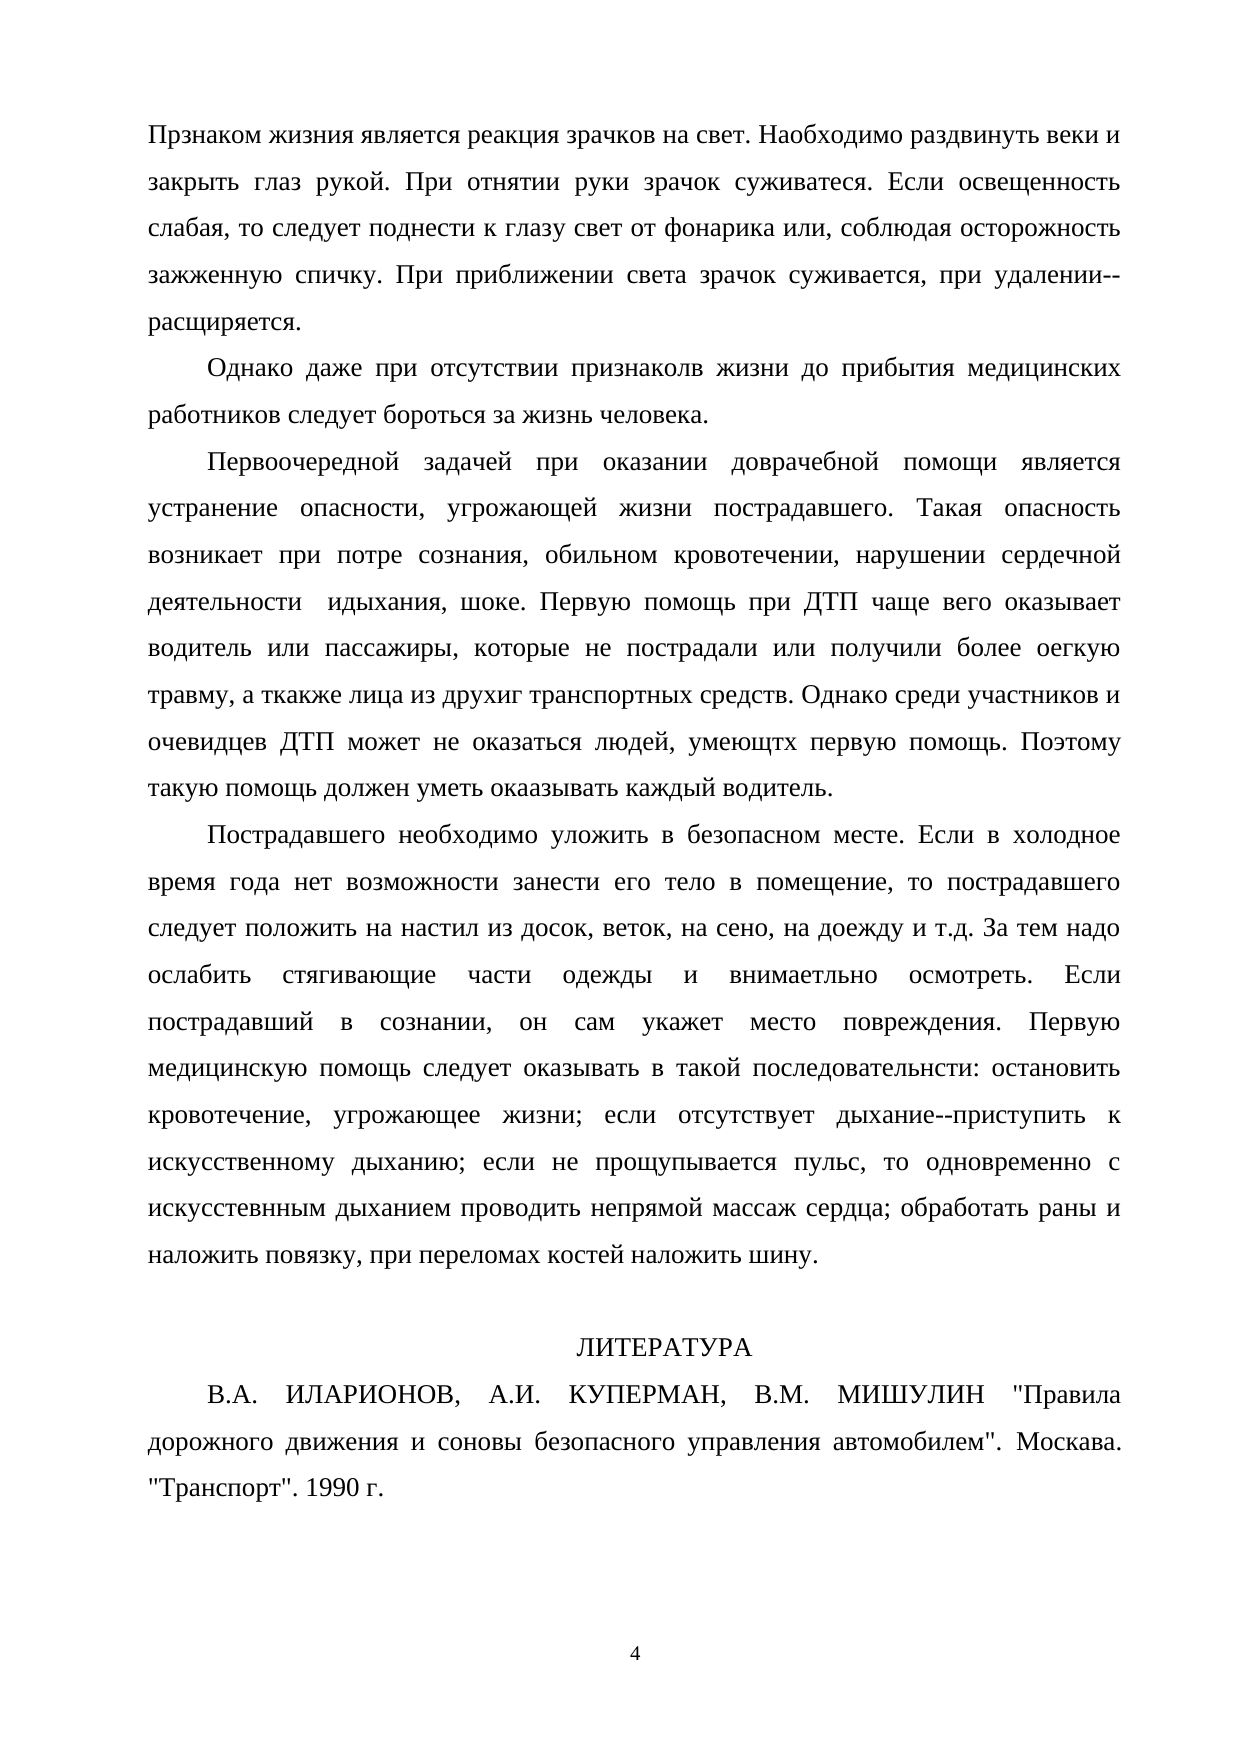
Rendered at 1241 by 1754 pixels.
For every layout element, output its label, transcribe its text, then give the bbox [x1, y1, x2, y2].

text Пострадавшего необходимо уложить в безопасном месте. Если в холодное время года нет возможности занести его тело в помещение, то пострадавшего следует положить на настил из досок, веток, на сено, на доежду и т.д. За тем надо ослабить стягивающие части одежды и внимаетльно осмотреть. Если пострадавший в сознании, он сам укажет место повреждения. Первую медицинскую помощь следует оказывать в такой последовательнсти: остановить кровотечение, угрожающее жизни; если отсутствует дыхание--приступить к искусственному дыханию; если не прощупывается пульс, то одновременно с искусстевнным дыханием проводить непрямой массаж сердца; обработать раны и наложить повязку, при переломах костей наложить шину. [148, 818, 1122, 1269]
text Однако даже при отсутствии признаколв жизни до прибытия медицинских работников следует бороться за жизнь человека. [148, 351, 1122, 429]
text В.А. ИЛАРИОНОВ, А.И. КУПЕРМАН, В.М. МИШУЛИН "Правила дорожного движения и соновы безопасного управления автомобилем". Москава. "Транспорт". 1990 г. [148, 1378, 1122, 1503]
text ЛИТЕРАТУРА [148, 1331, 1122, 1363]
text Первоочередной задачей при оказании доврачебной помощи является устранение опасности, угрожающей жизни пострадавшего. Такая опасность возникает при потре сознания, обильном кровотечении, нарушении сердечной деятельности идыхания, шоке. Первую помощь при ДТП чаще вего оказывает водитель или пассажиры, которые не пострадали или получили более оегкую травму, а ткакже лица из друхиг транспортных средств. Однако среди участников и очевидцев ДТП может не оказаться людей, умеющтх первую помощь. Поэтому такую помощь должен уметь окаазывать каждый водитель. [148, 445, 1122, 803]
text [148, 118, 1122, 336]
